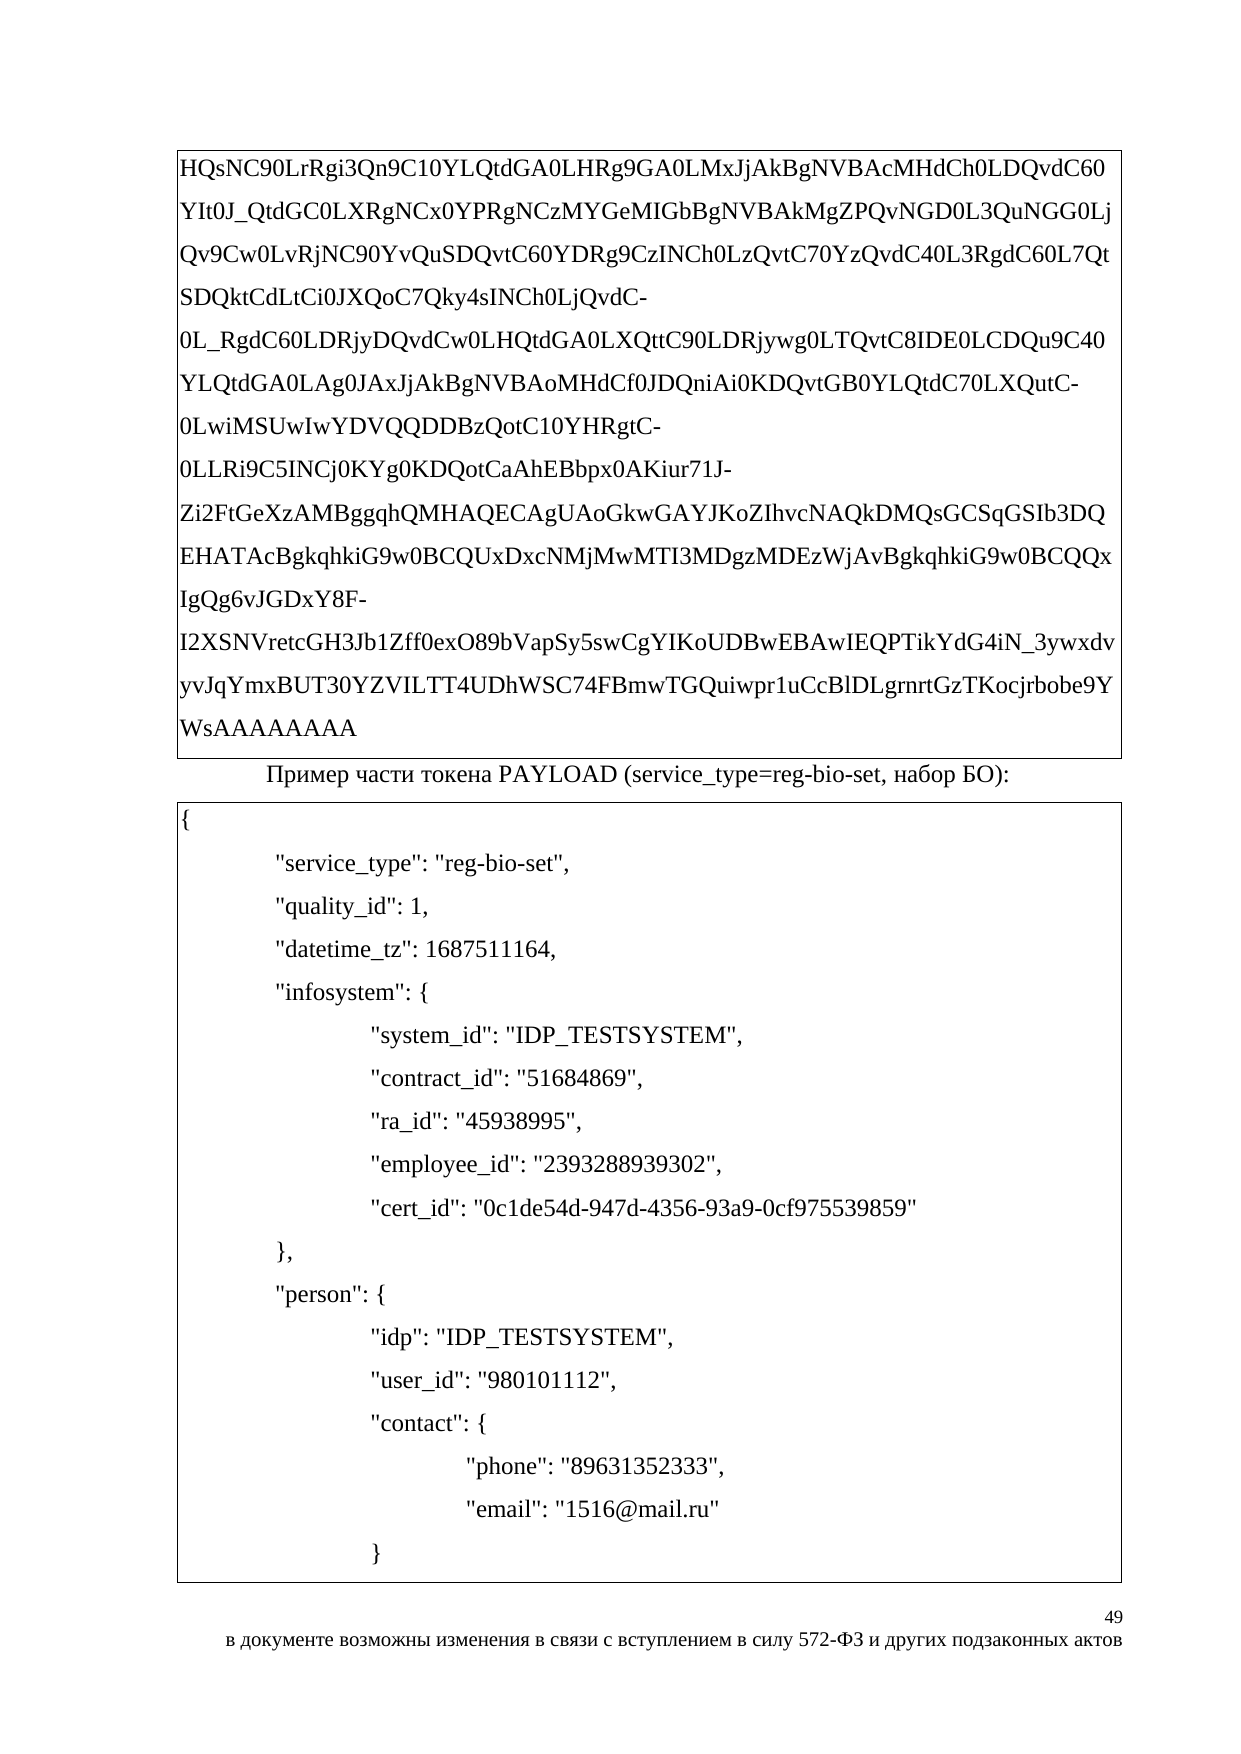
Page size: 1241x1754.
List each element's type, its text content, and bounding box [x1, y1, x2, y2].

text Пример части токена PAYLOAD (service_type=reg-bio-set, набор БО): [177, 759, 1123, 788]
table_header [178, 151, 1121, 758]
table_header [178, 803, 1121, 1582]
